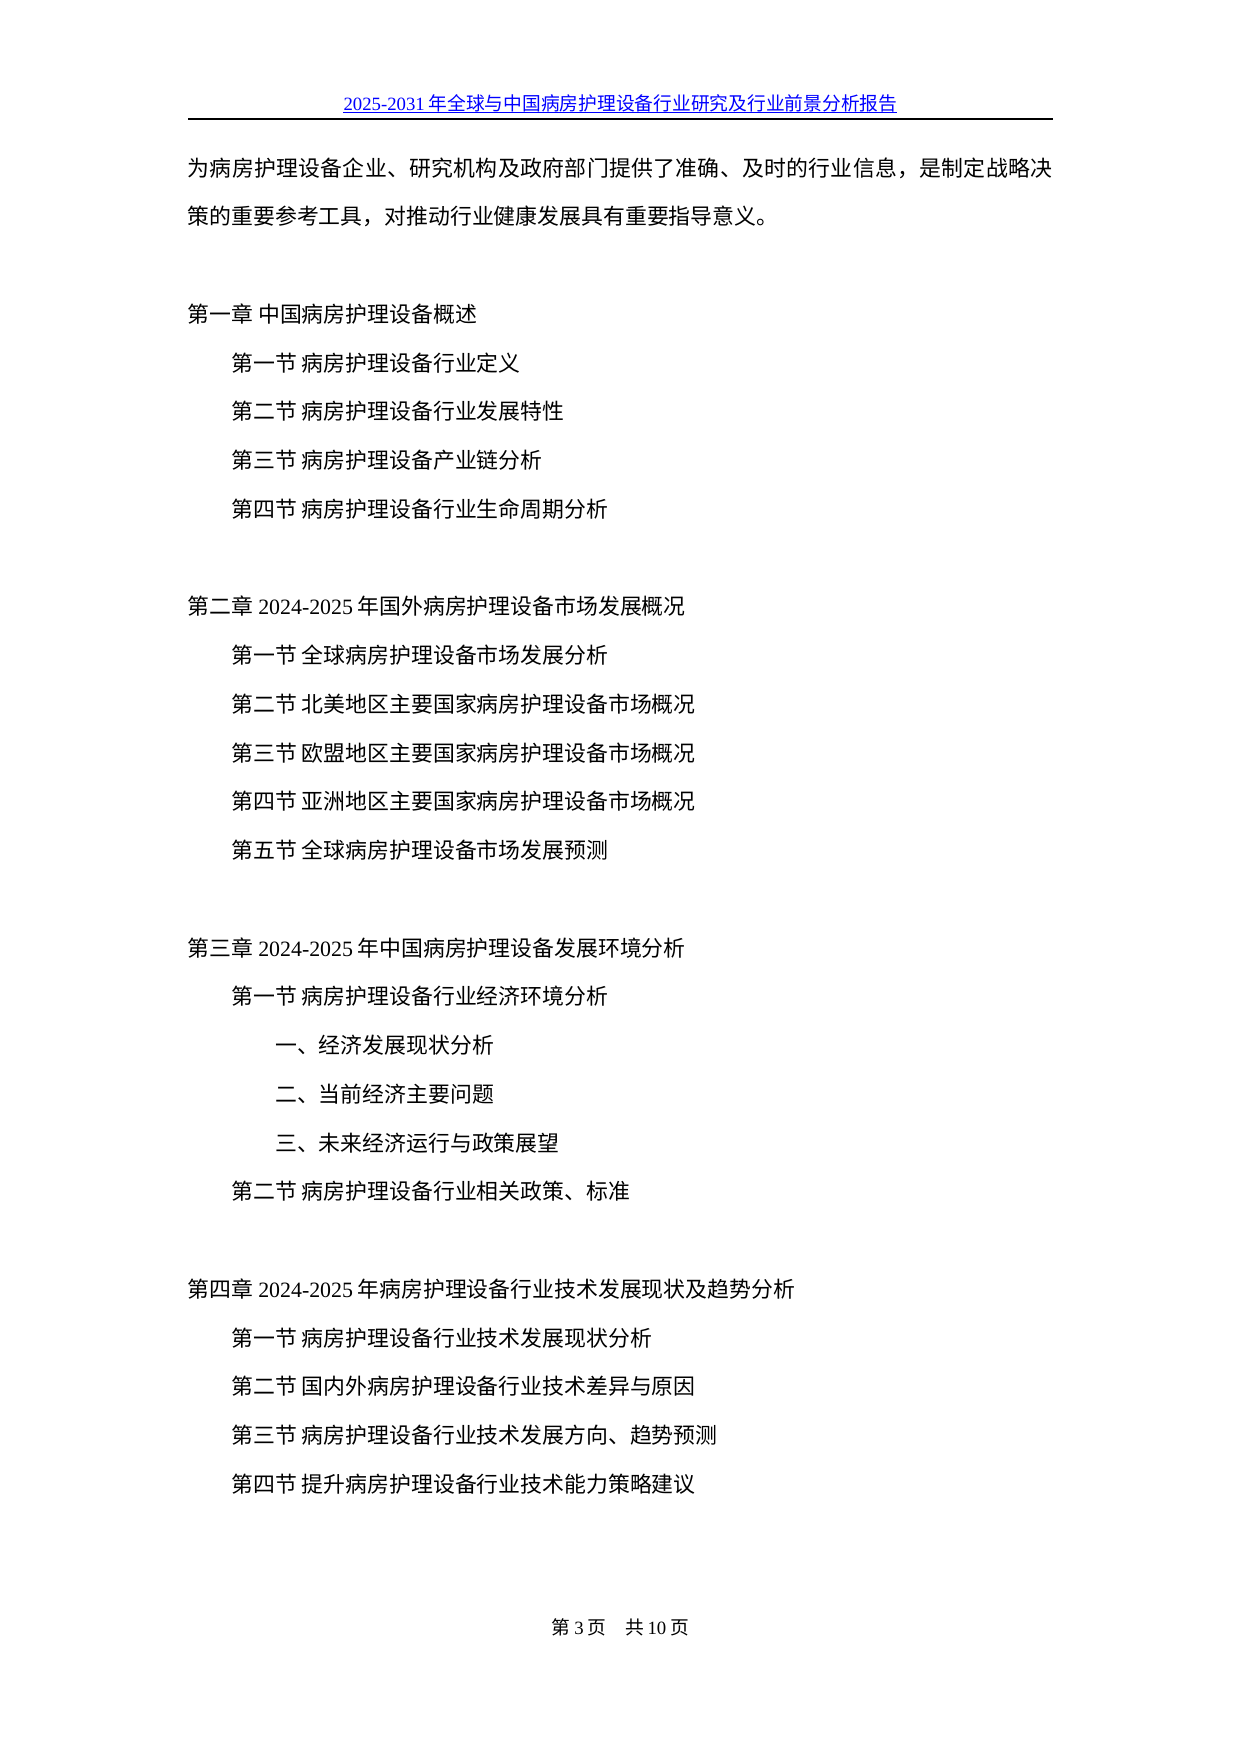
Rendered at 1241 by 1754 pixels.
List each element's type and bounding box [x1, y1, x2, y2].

text [187, 150, 1053, 1499]
